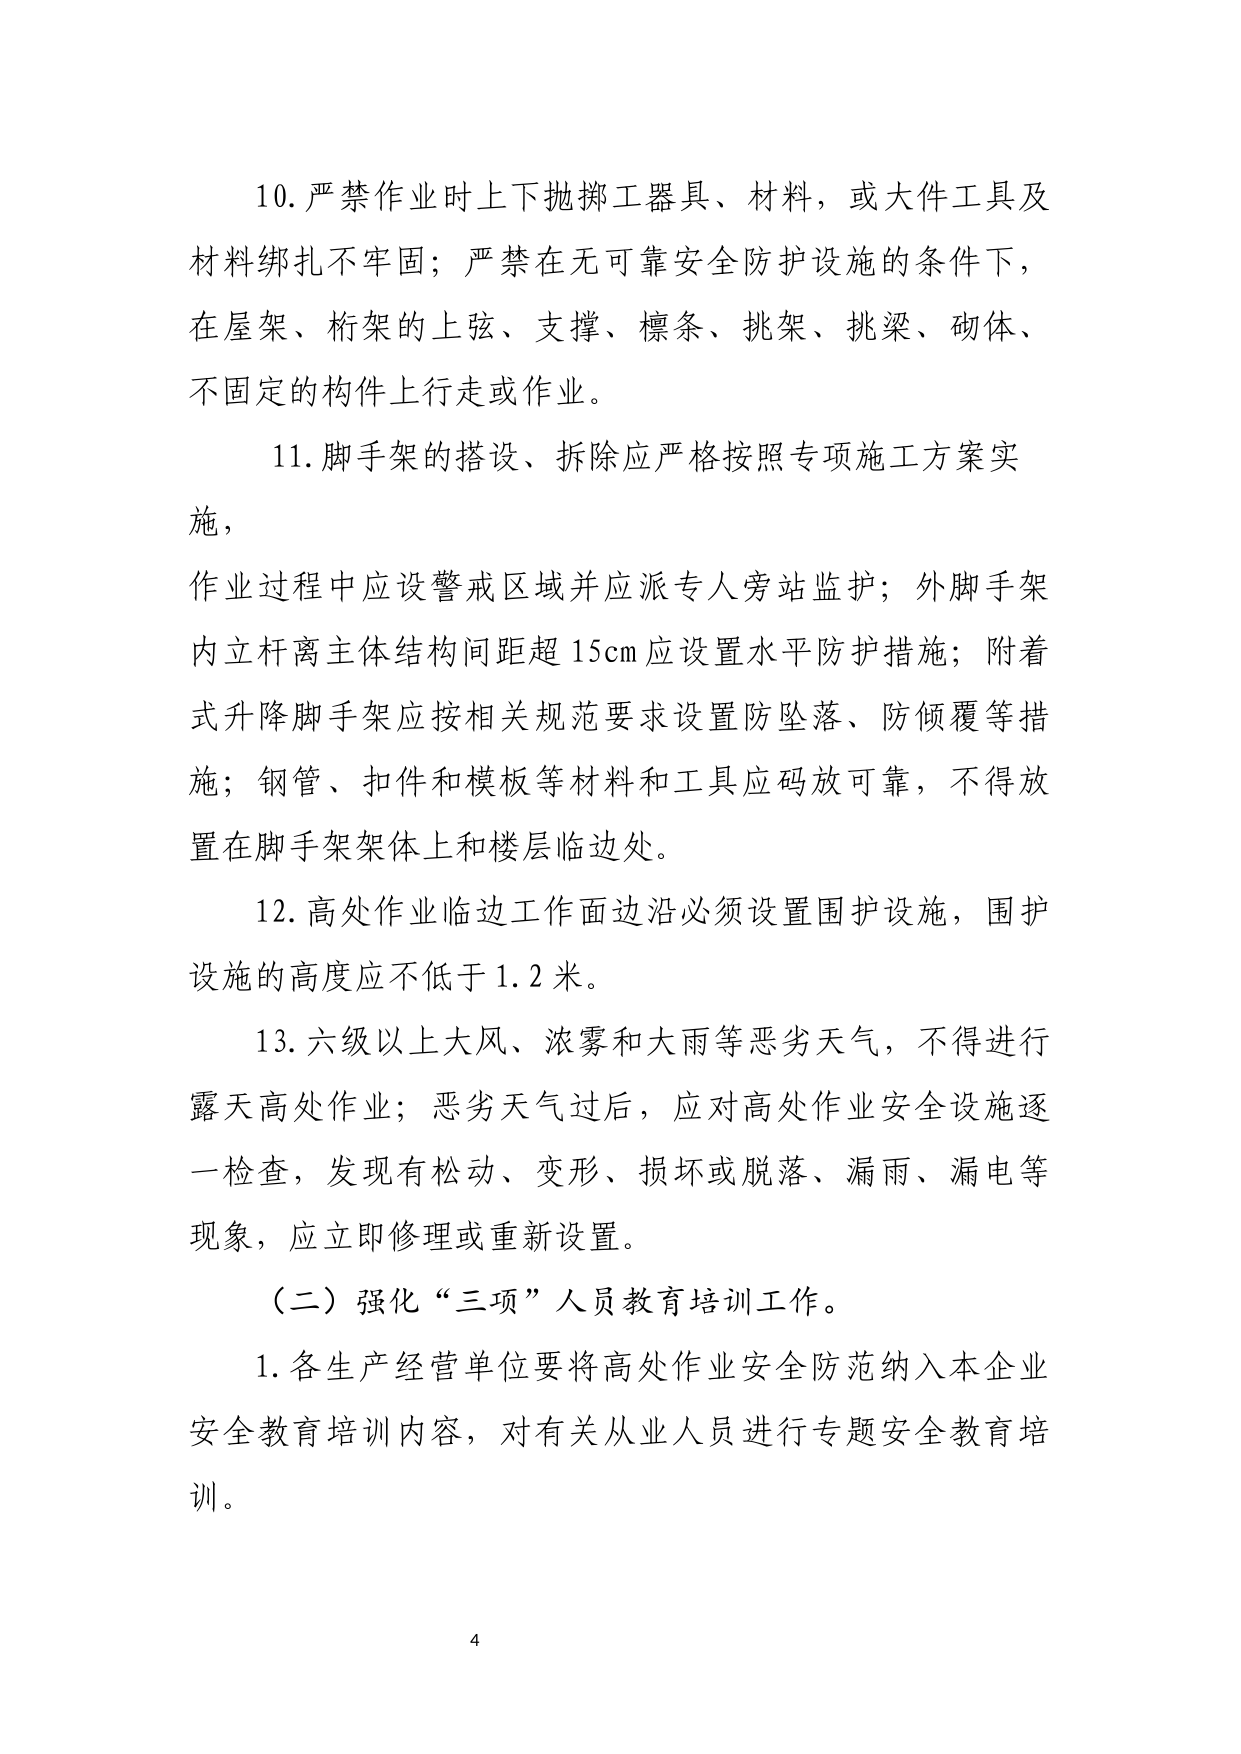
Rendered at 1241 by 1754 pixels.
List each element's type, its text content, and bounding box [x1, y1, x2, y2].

text 12.高处作业临边工作面边沿必须设置围护设施，围护设施的高度应不低于1.2米。 [187, 877, 1053, 1007]
text 13.六级以上大风、浓雾和大雨等恶劣天气，不得进行露天高处作业；恶劣天气过后，应对高处作业安全设施逐一检查，发现有松动、变形、损坏或脱落、漏雨、漏电等现象，应立即修理或重新设置。 [187, 1007, 1053, 1267]
text （二）强化“三项”人员教育培训工作。 [187, 1267, 1053, 1332]
text 11.脚手架的搭设、拆除应严格按照专项施工方案实施， [187, 422, 1053, 552]
text 作业过程中应设警戒区域并应派专人旁站监护；外脚手架内立杆离主体结构间距超15cm应设置水平防护措施；附着式升降脚手架应按相关规范要求设置防坠落、防倾覆等措施；钢管、扣件和模板等材料和工具应码放可靠，不得放置在脚手架架体上和楼层临边处。 [187, 552, 1053, 877]
text 1.各生产经营单位要将高处作业安全防范纳入本企业安全教育培训内容，对有关从业人员进行专题安全教育培训。 [187, 1332, 1053, 1527]
text 10.严禁作业时上下抛掷工器具、材料，或大件工具及材料绑扎不牢固；严禁在无可靠安全防护设施的条件下，在屋架、桁架的上弦、支撑、檩条、挑架、挑梁、砌体、不固定的构件上行走或作业。 [187, 162, 1053, 422]
